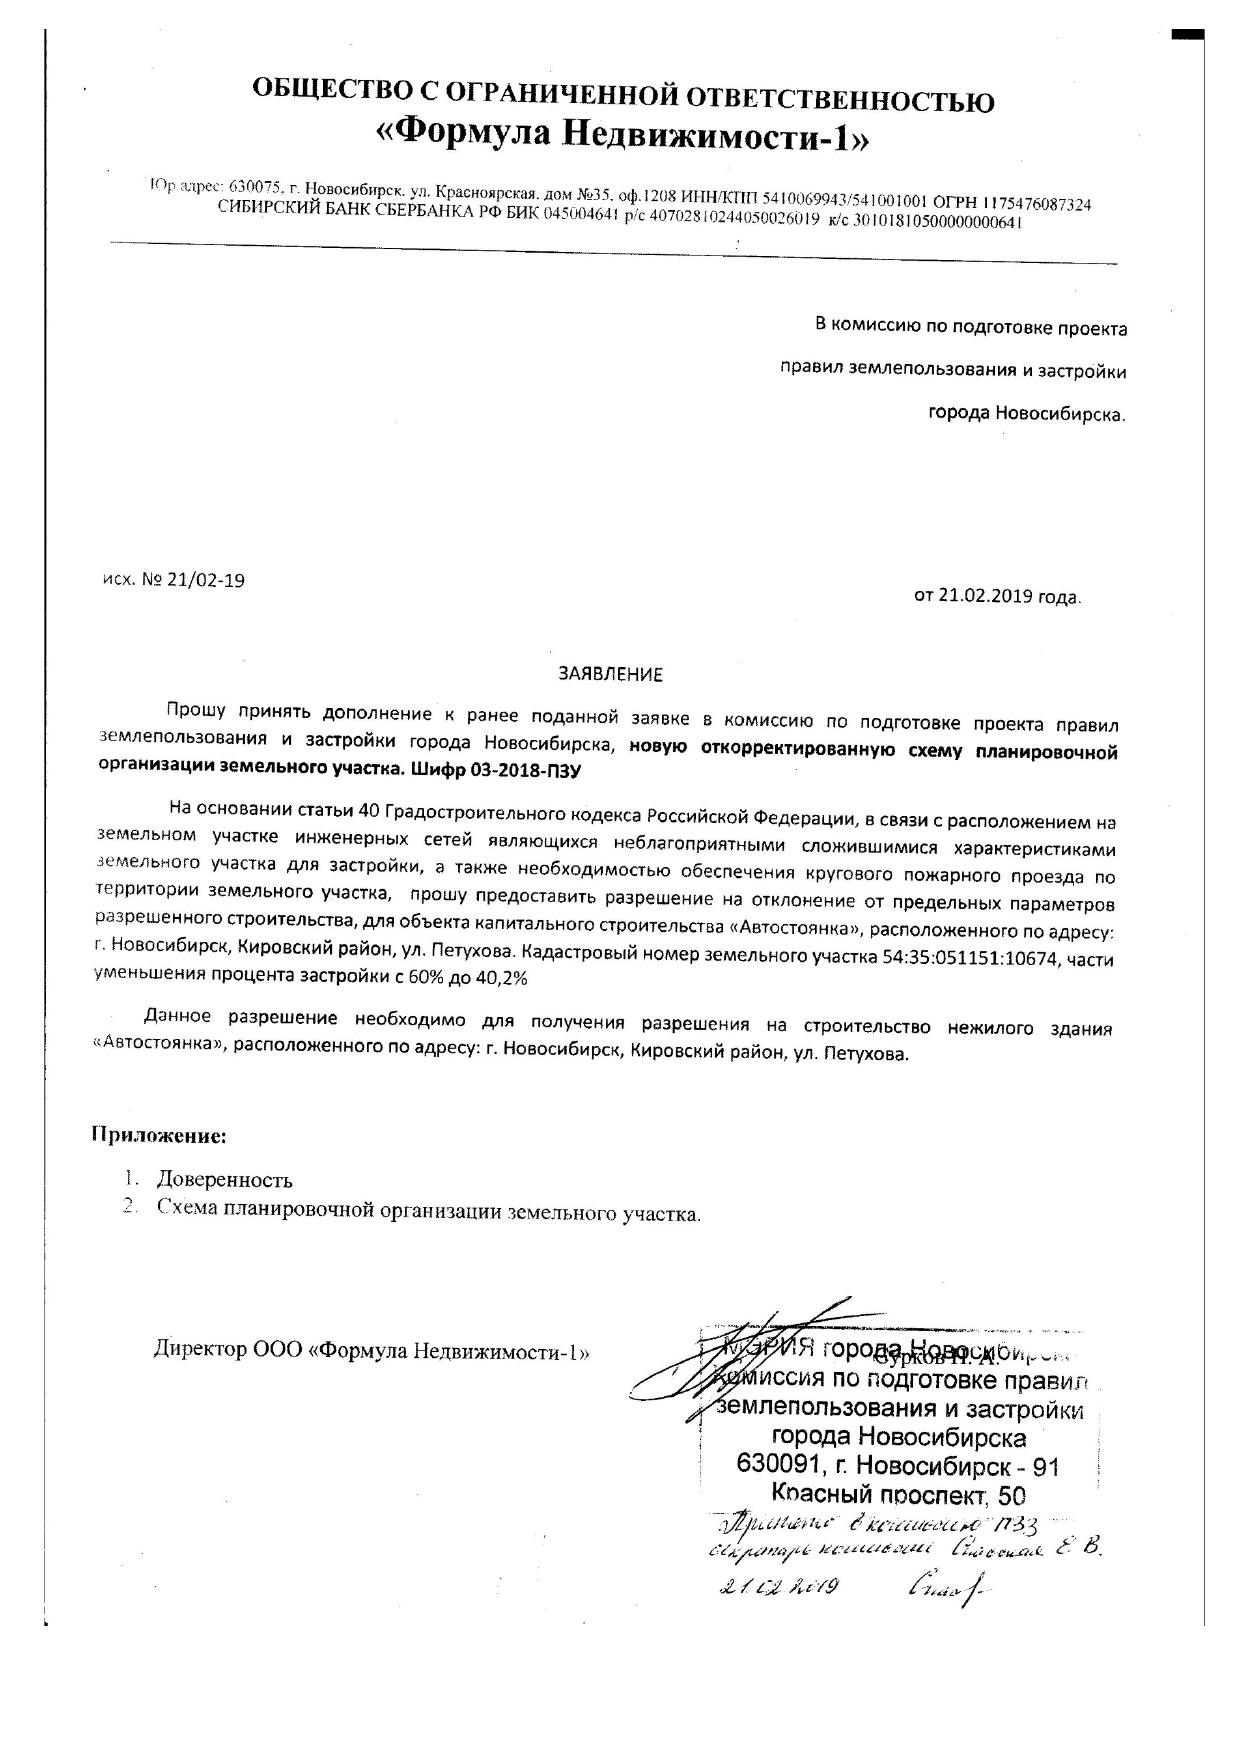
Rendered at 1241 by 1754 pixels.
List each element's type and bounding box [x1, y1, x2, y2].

picture [44, 29, 1205, 1626]
